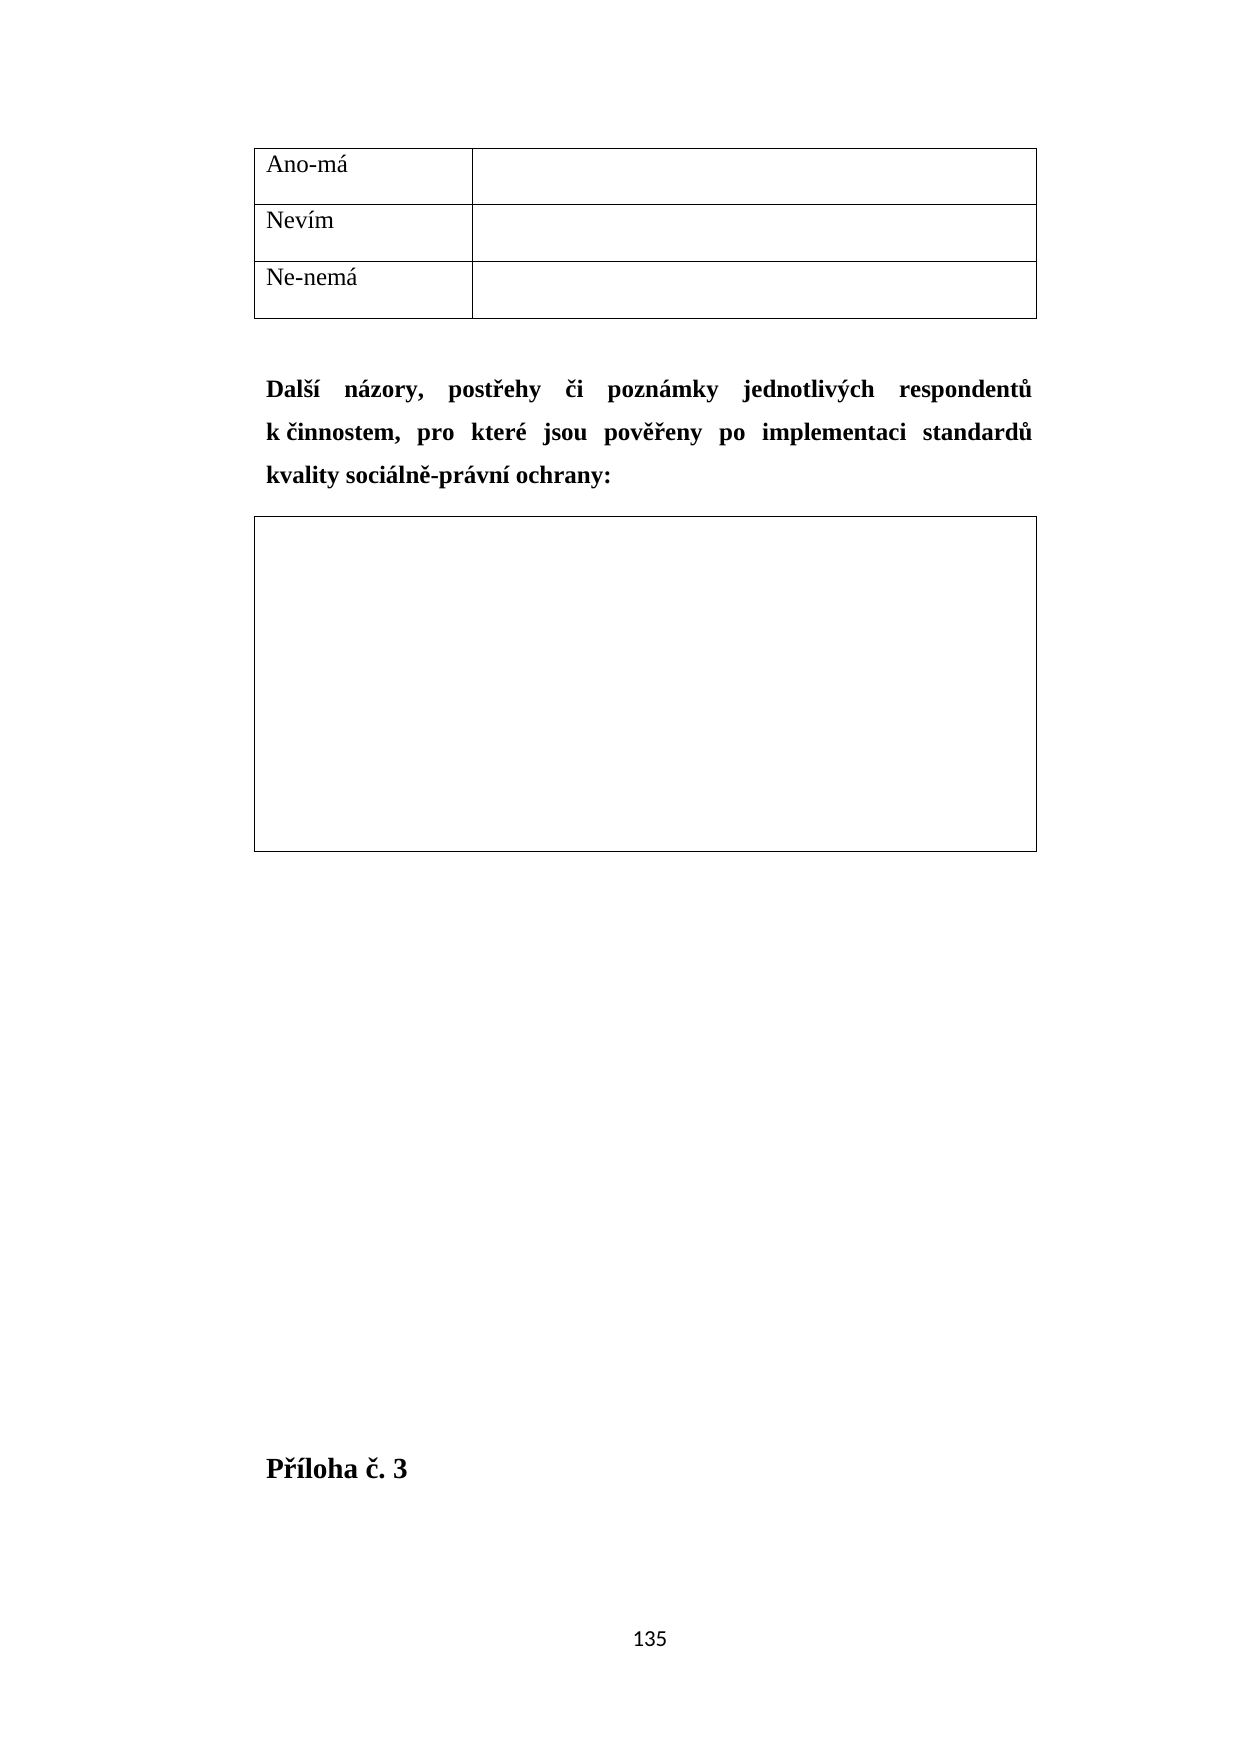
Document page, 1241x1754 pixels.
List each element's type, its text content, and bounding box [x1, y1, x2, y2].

text Příloha č. 3 [266, 1451, 1033, 1484]
table_header Ano-má [255, 149, 472, 204]
table_cell [473, 262, 1036, 317]
table_cell Nevím [255, 205, 472, 261]
table_header [255, 517, 1036, 851]
table_cell [473, 205, 1036, 261]
table_header [473, 149, 1036, 204]
table_cell Ne-nemá [255, 262, 472, 317]
text Další názory, postřehy či poznámky jednotlivých respondentů k činnostem, pro které jsou pověřeny po implementaci standardů kvality sociálně-právní ochrany: [266, 374, 1033, 489]
